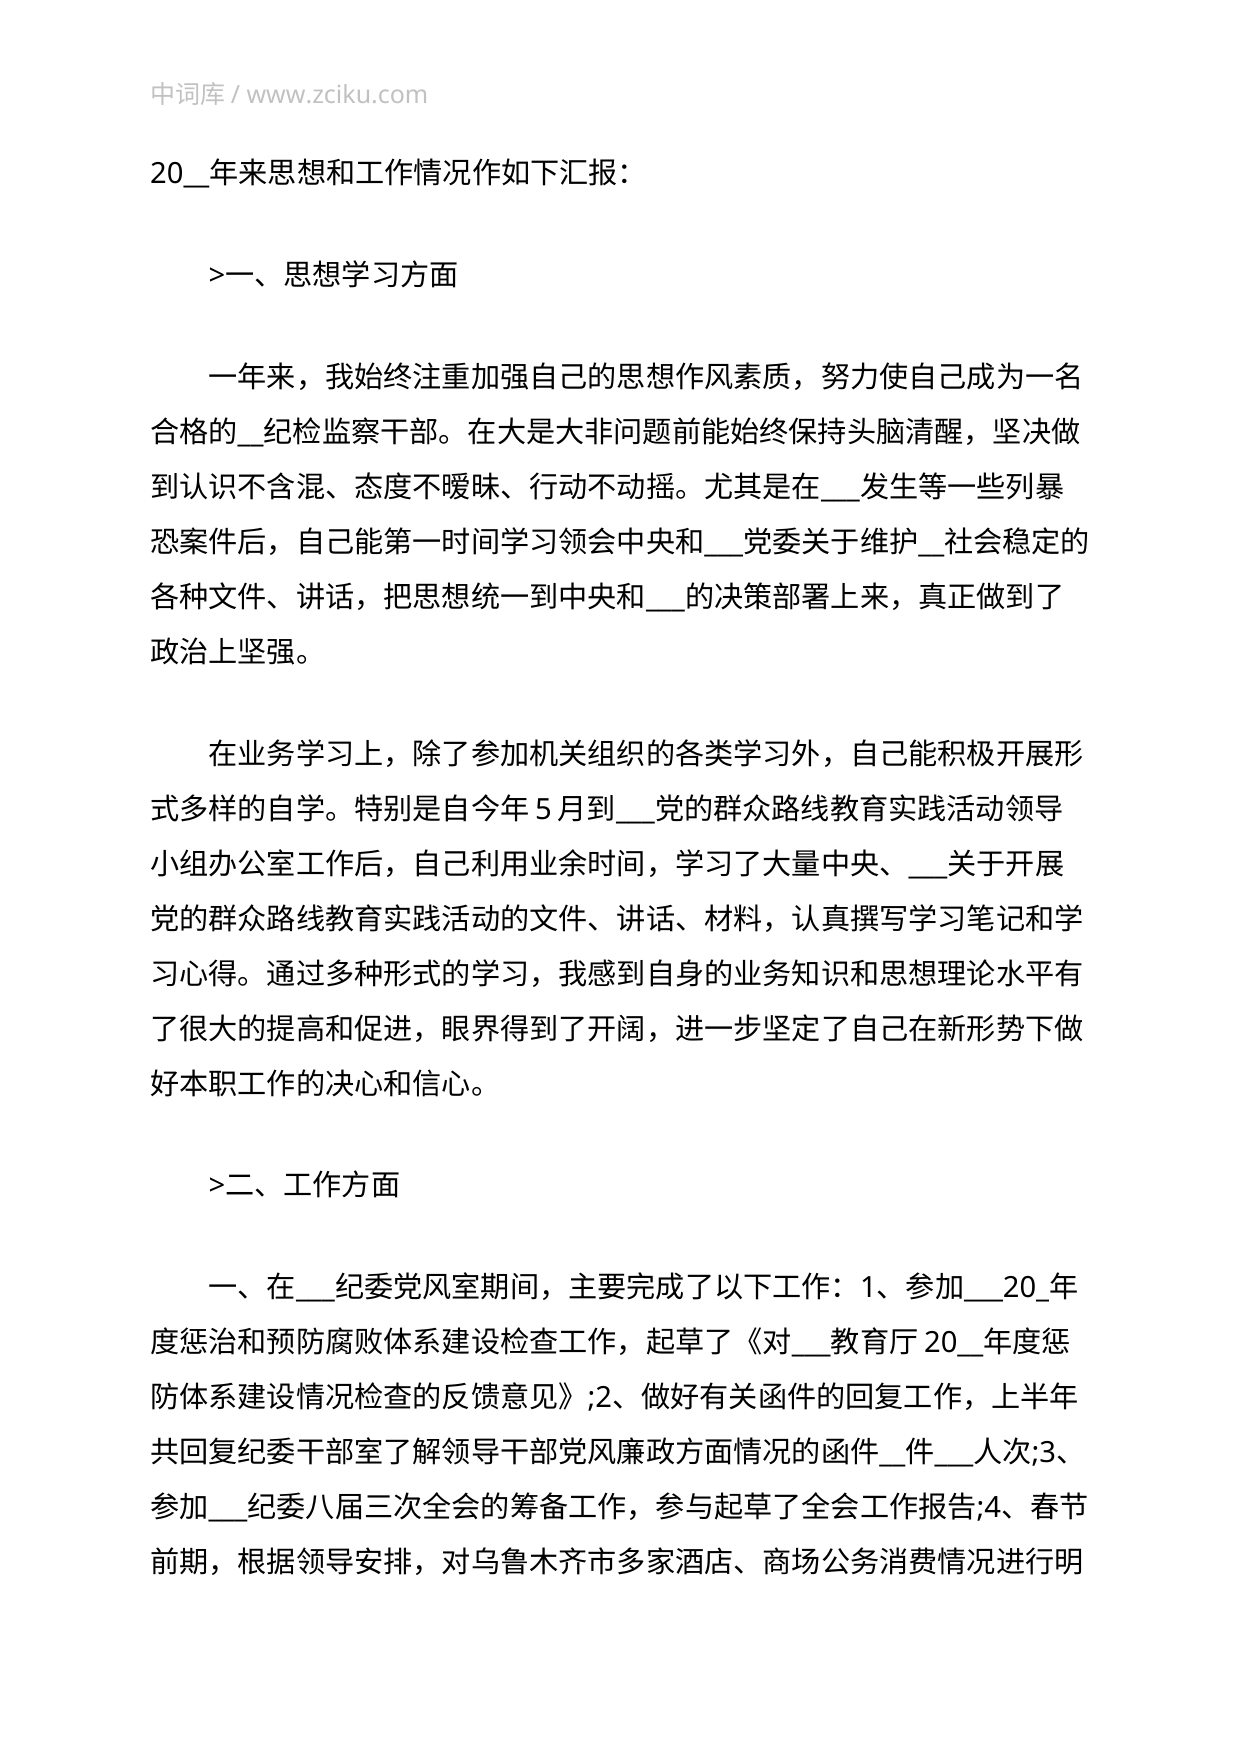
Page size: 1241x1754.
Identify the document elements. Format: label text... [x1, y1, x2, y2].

text 在业务学习上，除了参加机关组织的各类学习外，自己能积极开展形式多样的自学。特别是自今年5月到___党的群众路线教育实践活动领导小组办公室工作后，自己利用业余时间，学习了大量中央、___关于开展党的群众路线教育实践活动的文件、讲话、材料，认真撰写学习笔记和学习心得。通过多种形式的学习，我感到自身的业务知识和思想理论水平有了很大的提高和促进，眼界得到了开阔，进一步坚定了自己在新形势下做好本职工作的决心和信心。 [150, 731, 1090, 1102]
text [150, 1264, 1090, 1581]
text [150, 150, 1090, 192]
text >一、思想学习方面 [150, 252, 1090, 294]
text 一年来，我始终注重加强自己的思想作风素质，努力使自己成为一名合格的__纪检监察干部。在大是大非问题前能始终保持头脑清醒，坚决做到认识不含混、态度不暧昧、行动不动摇。尤其是在___发生等一些列暴恐案件后，自己能第一时间学习领会中央和___党委关于维护__社会稳定的各种文件、讲话，把思想统一到中央和___的决策部署上来，真正做到了政治上坚强。 [150, 354, 1090, 671]
text >二、工作方面 [150, 1162, 1090, 1204]
